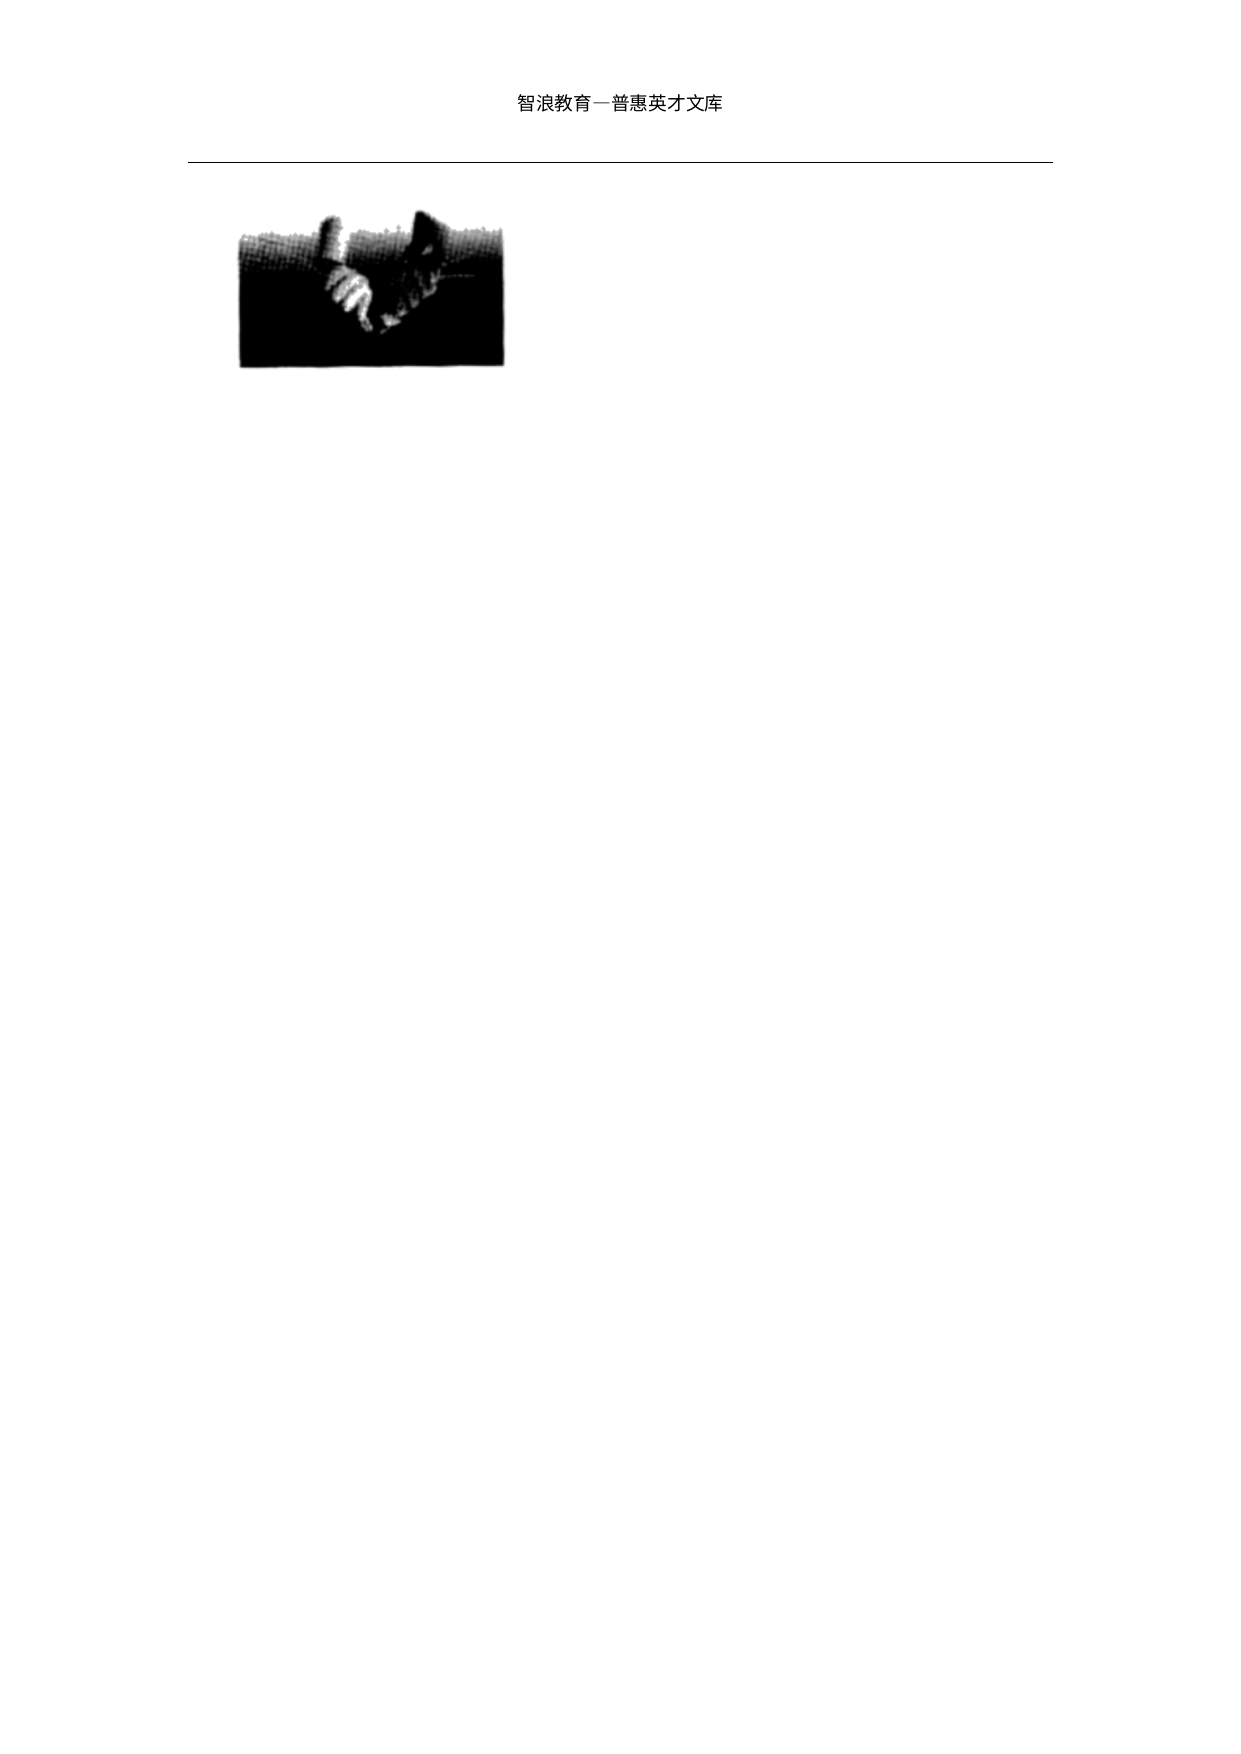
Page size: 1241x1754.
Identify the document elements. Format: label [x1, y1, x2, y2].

picture [187, 195, 525, 371]
